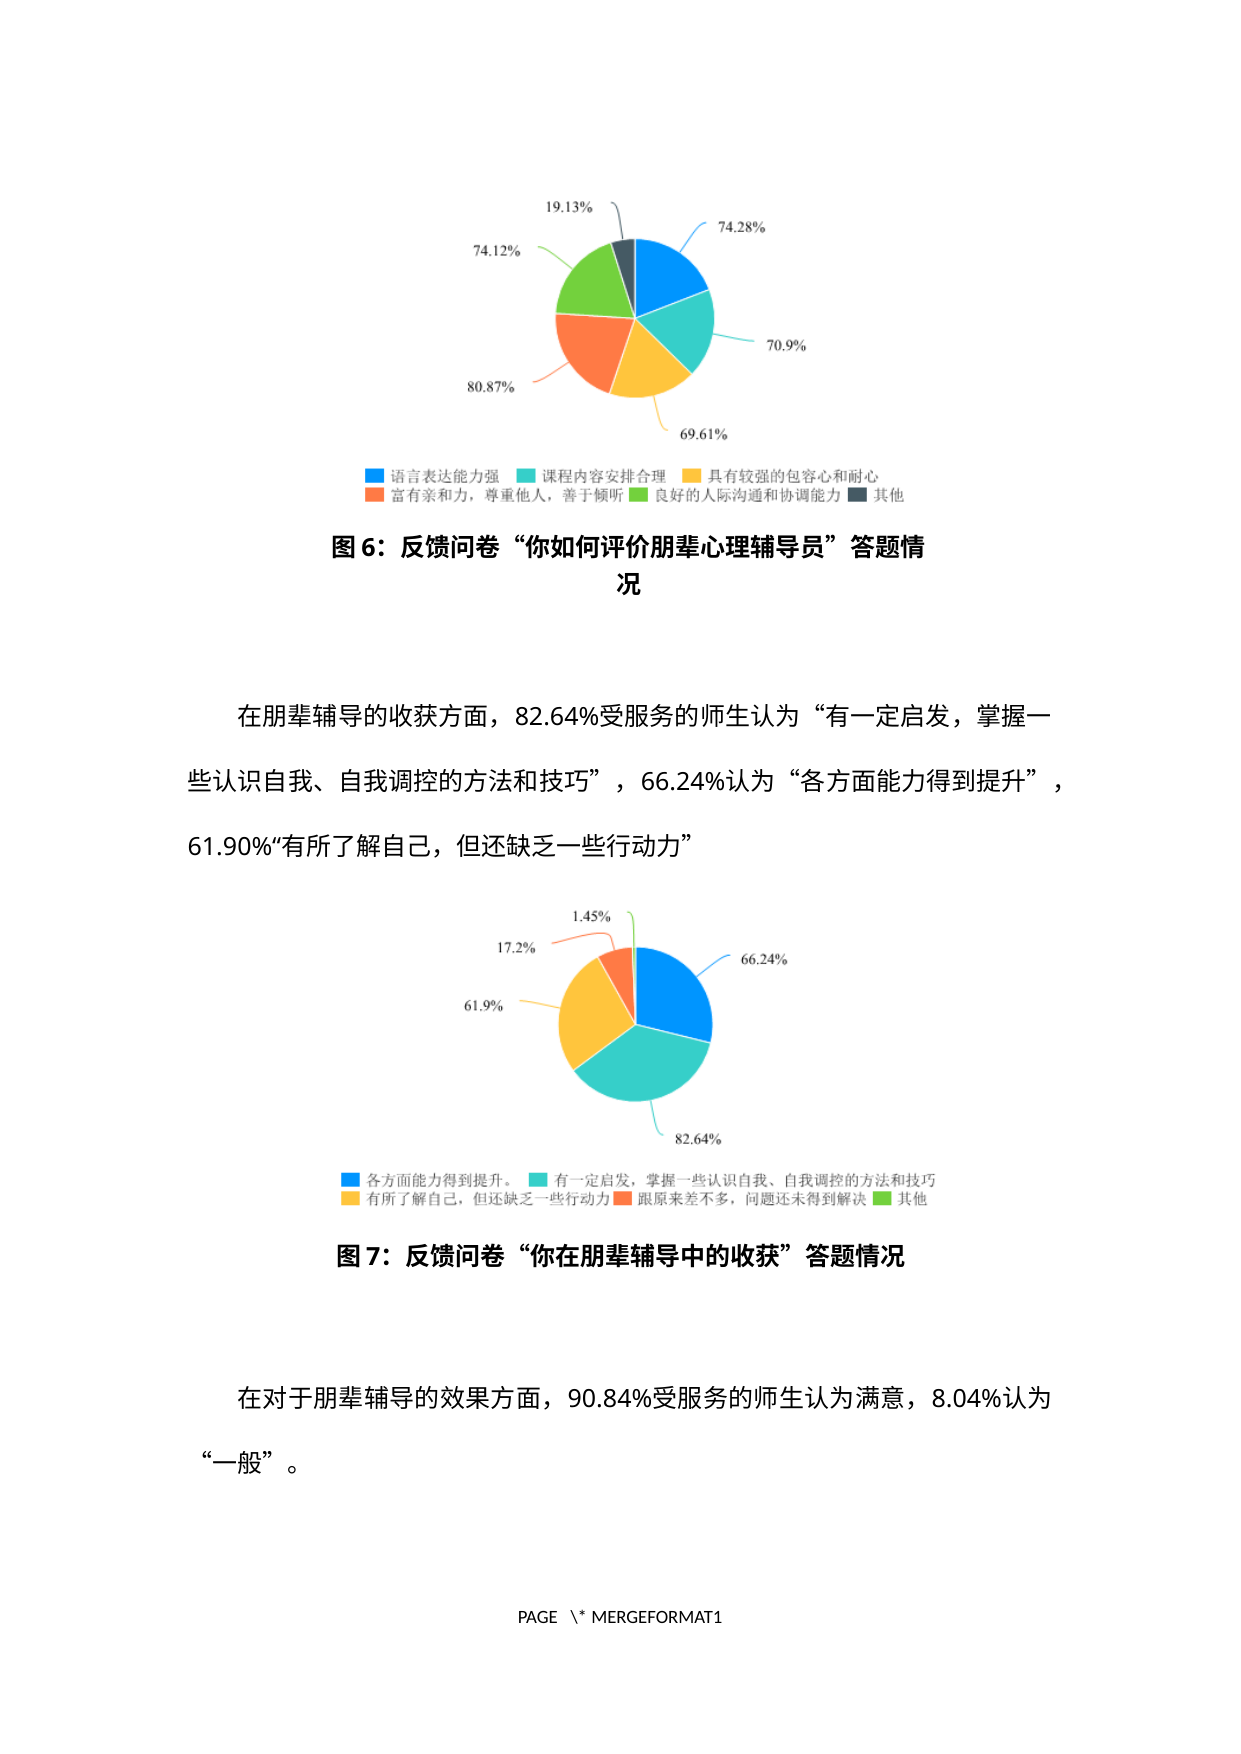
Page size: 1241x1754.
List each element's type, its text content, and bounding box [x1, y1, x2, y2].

picture [280, 174, 990, 529]
picture [288, 884, 983, 1232]
text 在对于朋辈辅导的效果方面，90.84%受服务的师生认为满意，8.04%认为“一般”。 [187, 1364, 1053, 1494]
text 在朋辈辅导的收获方面，82.64%受服务的师生认为“有一定启发，掌握一些认识自我、自我调控的方法和技巧”，66.24%认为“各方面能力得到提升”，61.90%“有所了解自己，但还缺乏一些行动力” [187, 682, 1053, 877]
